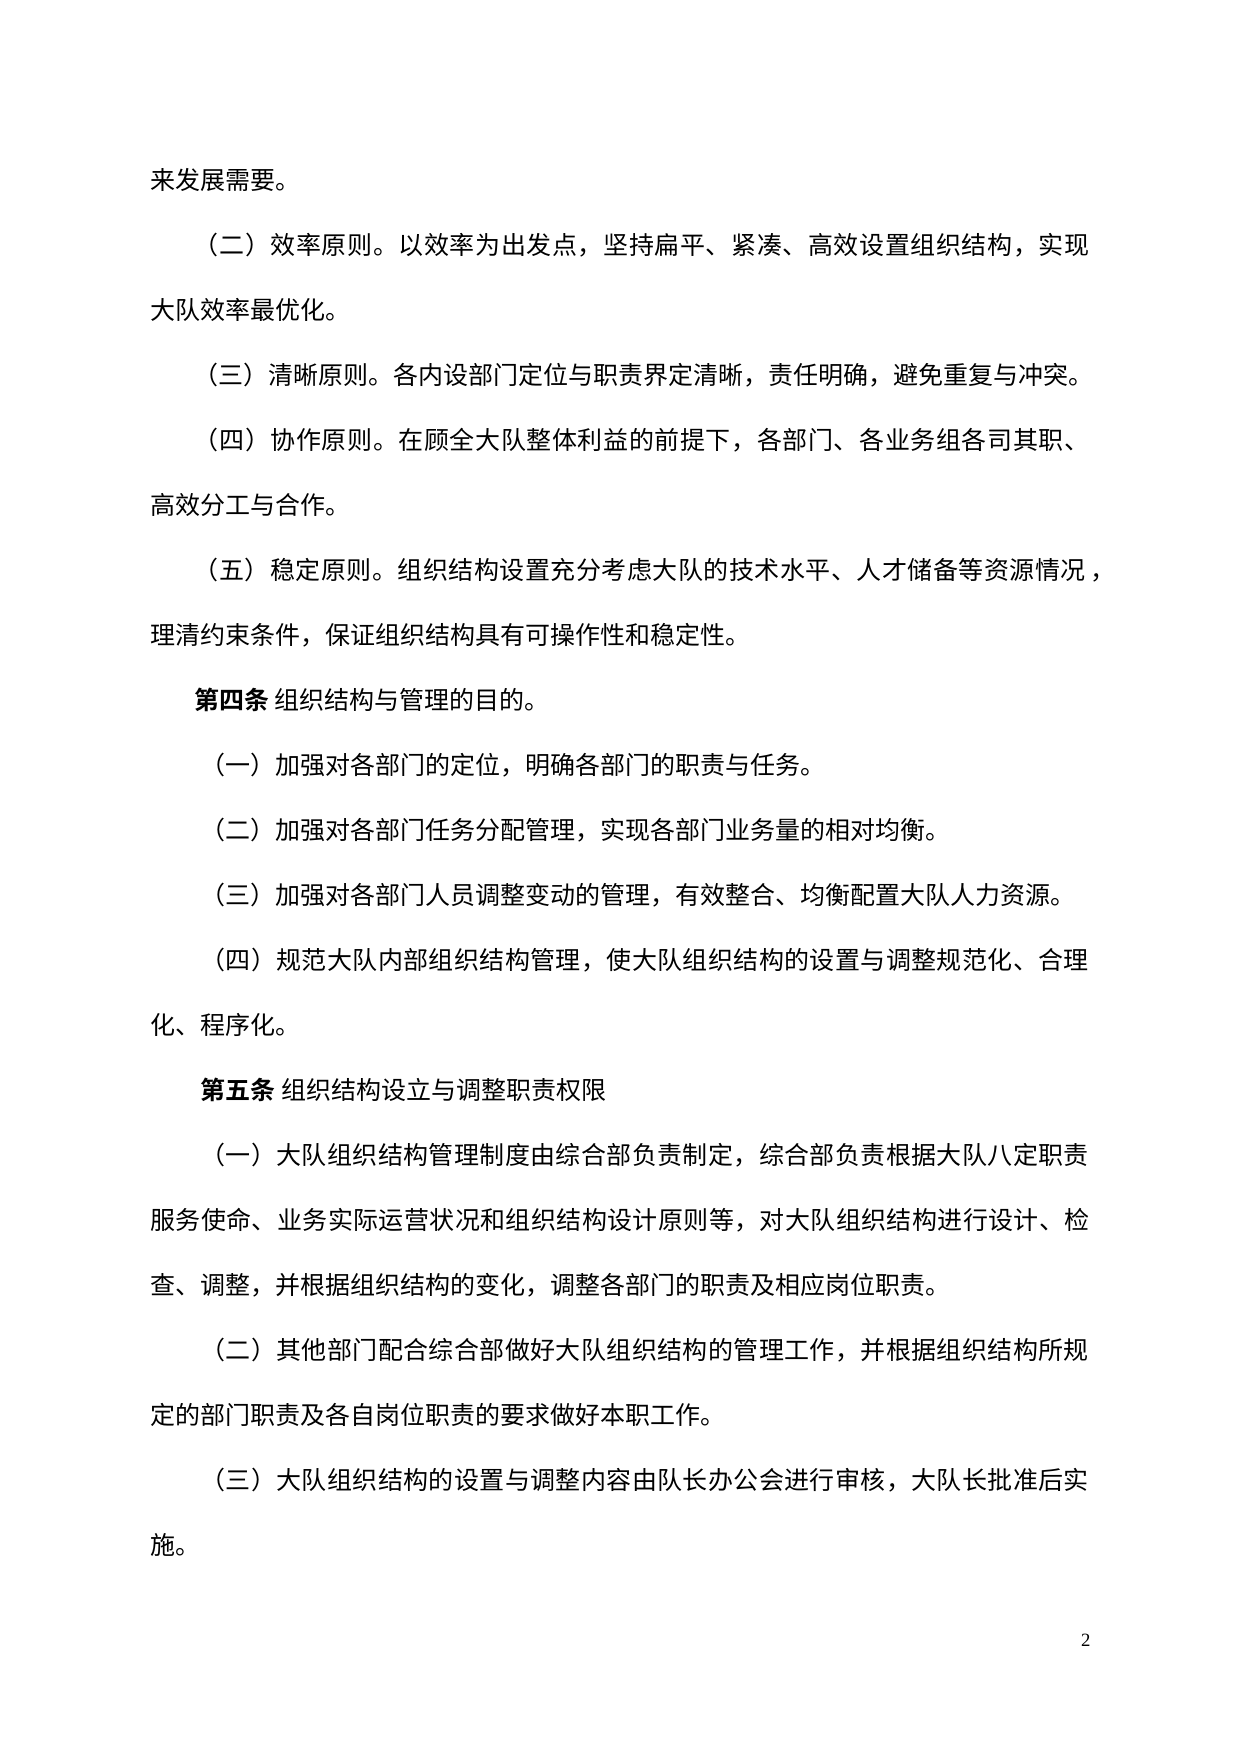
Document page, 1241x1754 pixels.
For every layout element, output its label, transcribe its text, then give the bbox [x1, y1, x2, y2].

text （五）稳定原则。组织结构设置充分考虑大队的技术水平、人才储备等资源情况，理清约束条件，保证组织结构具有可操作性和稳定性。 [150, 536, 1090, 666]
text （四）规范大队内部组织结构管理，使大队组织结构的设置与调整规范化、合理化、程序化。 [150, 926, 1090, 1056]
text 第四条 组织结构与管理的目的。 [150, 666, 1090, 731]
text （四）协作原则。在顾全大队整体利益的前提下，各部门、各业务组各司其职、高效分工与合作。 [150, 406, 1090, 536]
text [150, 146, 1090, 211]
text （一）加强对各部门的定位，明确各部门的职责与任务。 [150, 731, 1090, 796]
text （三）清晰原则。各内设部门定位与职责界定清晰，责任明确，避免重复与冲突。 [150, 341, 1090, 406]
text （一）大队组织结构管理制度由综合部负责制定，综合部负责根据大队八定职责、服务使命、业务实际运营状况和组织结构设计原则等，对大队组织结构进行设计、检查、调整，并根据组织结构的变化，调整各部门的职责及相应岗位职责。 [150, 1121, 1090, 1316]
text （三）大队组织结构的设置与调整内容由队长办公会进行审核，大队长批准后实施。 [150, 1446, 1090, 1576]
text 第五条 组织结构设立与调整职责权限 [150, 1056, 1090, 1121]
text （二）效率原则。以效率为出发点，坚持扁平、紧凑、高效设置组织结构，实现大队效率最优化。 [150, 211, 1090, 341]
text （三）加强对各部门人员调整变动的管理，有效整合、均衡配置大队人力资源。 [150, 861, 1090, 926]
text （二）其他部门配合综合部做好大队组织结构的管理工作，并根据组织结构所规定的部门职责及各自岗位职责的要求做好本职工作。 [150, 1316, 1090, 1446]
text （二）加强对各部门任务分配管理，实现各部门业务量的相对均衡。 [150, 796, 1090, 861]
